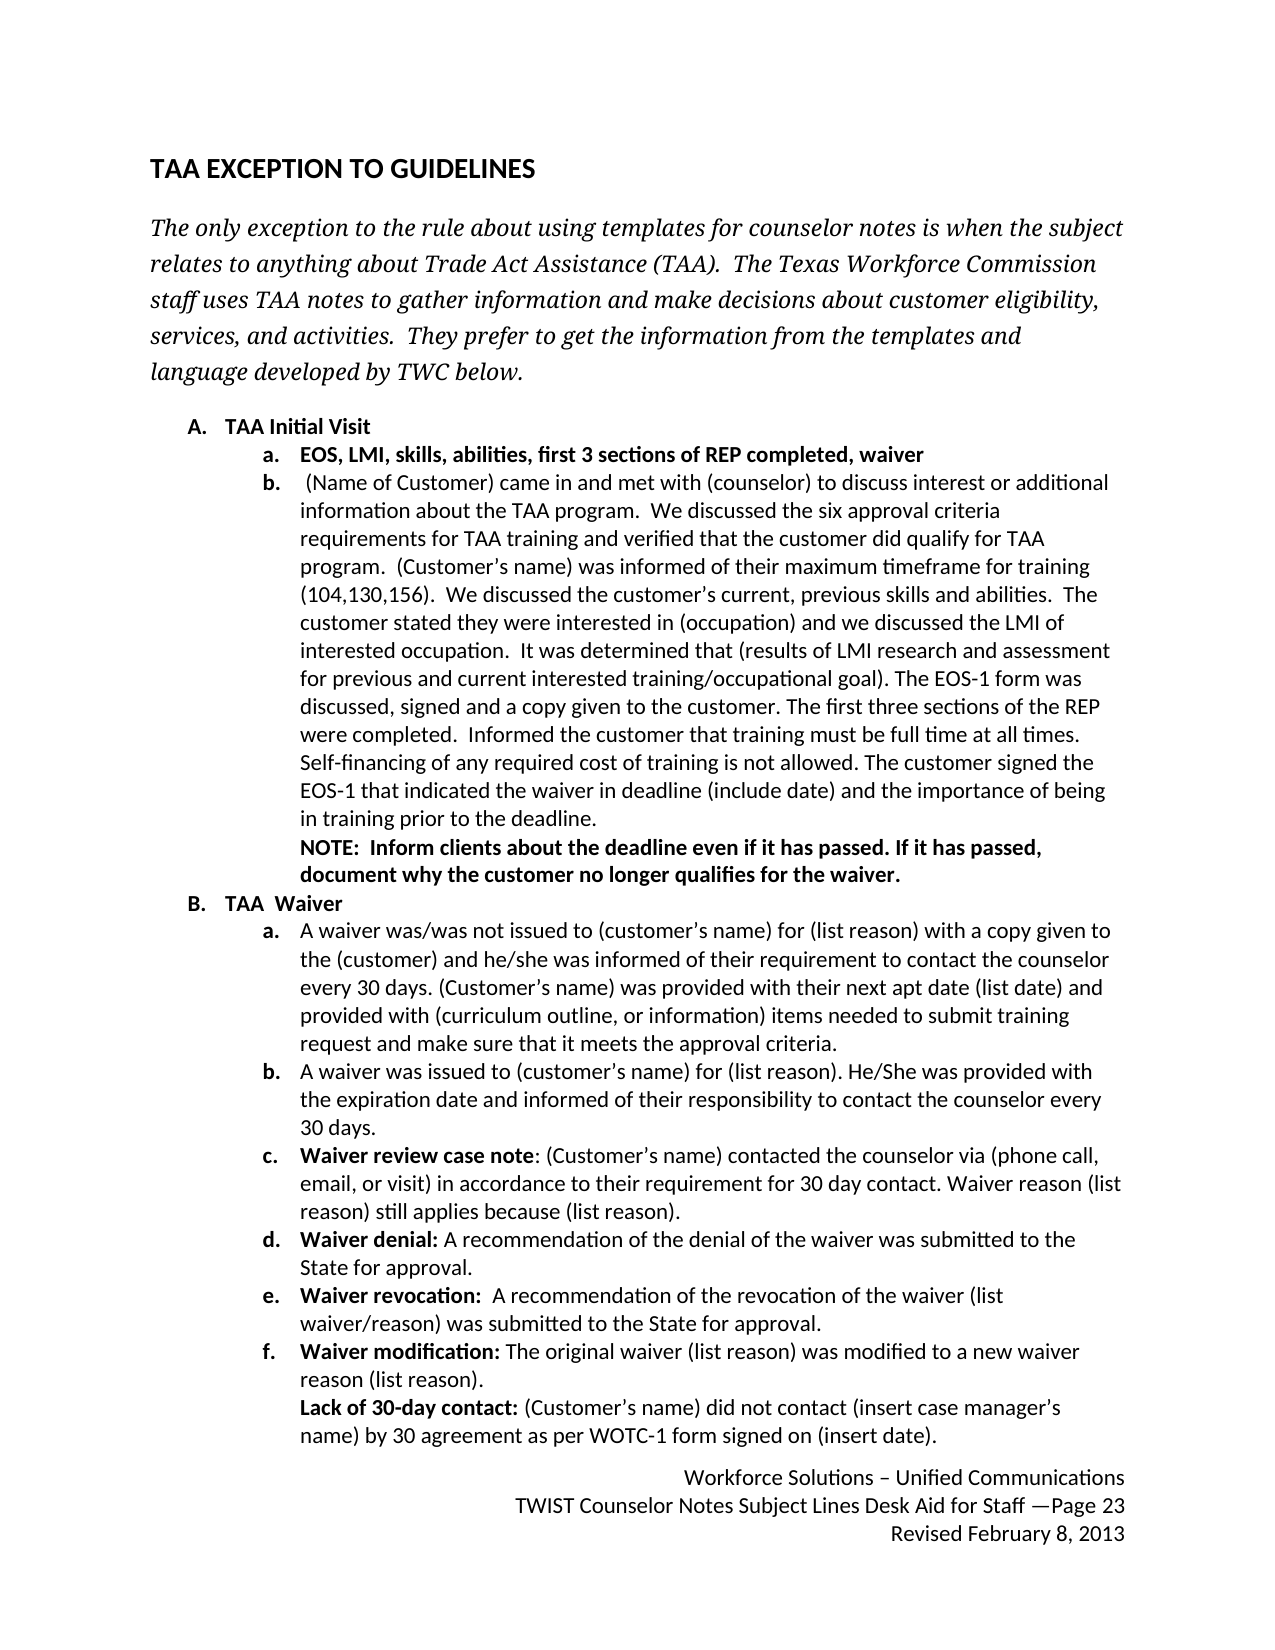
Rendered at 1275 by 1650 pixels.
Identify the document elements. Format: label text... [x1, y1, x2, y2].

list Waiver review case note: (Customer’s name) contacted the counselor via (phone call, email, or visit) in accordance to their requirement for 30 day contact. Waiver reason (list reason) still applies because (list reason). [262, 1141, 1125, 1225]
list (Name of Customer) came in and met with (counselor) to discuss interest or additional information about the TAA program. We discussed the six approval criteria requirements for TAA training and verified that the customer did qualify for TAA program. (Customer’s name) was informed of their maximum timeframe for training (104,130,156). We discussed the customer’s current, previous skills and abilities. The customer stated they were interested in (occupation) and we discussed the LMI of interested occupation. It was determined that (results of LMI research and assessment for previous and current interested training/occupational goal). The EOS-1 form was discussed, signed and a copy given to the customer. The first three sections of the REP were completed. Informed the customer that training must be full time at all times. Self-financing of any required cost of training is not allowed. The customer signed the EOS-1 that indicated the waiver in deadline (include date) and the importance of being in training prior to the deadline. [262, 468, 1125, 833]
list NOTE: Inform clients about the deadline even if it has passed. If it has passed, document why the customer no longer qualifies for the waiver. [300, 833, 1125, 889]
list Waiver modification: The original waiver (list reason) was modified to a new waiver reason (list reason). [262, 1337, 1125, 1393]
list A waiver was issued to (customer’s name) for (list reason). He/She was provided with the expiration date and informed of their responsibility to contact the counselor every 30 days. [262, 1057, 1125, 1141]
list Lack of 30-day contact: (Customer’s name) did not contact (insert case manager’s name) by 30 agreement as per WOTC-1 form signed on (insert date). [300, 1393, 1125, 1449]
text The only exception to the rule about using templates for counselor notes is when the subject relates to anything about Trade Act Assistance (TAA). The Texas Workforce Commission staff uses TAA notes to gather information and make decisions about customer eligibility, services, and activities. They prefer to get the information from the templates and language developed by TWC below. [150, 212, 1125, 387]
list TAA Waiver [187, 889, 1125, 917]
list EOS, LMI, skills, abilities, first 3 sections of REP completed, waiver [262, 440, 1125, 468]
list Waiver denial: A recommendation of the denial of the waiver was submitted to the State for approval. [262, 1225, 1125, 1281]
list A waiver was/was not issued to (customer’s name) for (list reason) with a copy given to the (customer) and he/she was informed of their requirement to contact the counselor every 30 days. (Customer’s name) was provided with their next apt date (list date) and provided with (curriculum outline, or information) items needed to submit training request and make sure that it meets the approval criteria. [262, 917, 1125, 1057]
list Waiver revocation: A recommendation of the revocation of the waiver (list waiver/reason) was submitted to the State for approval. [262, 1281, 1125, 1337]
list TAA Initial Visit [187, 412, 1125, 440]
text TAA EXCEPTION TO GUIDELINES [150, 150, 1125, 186]
